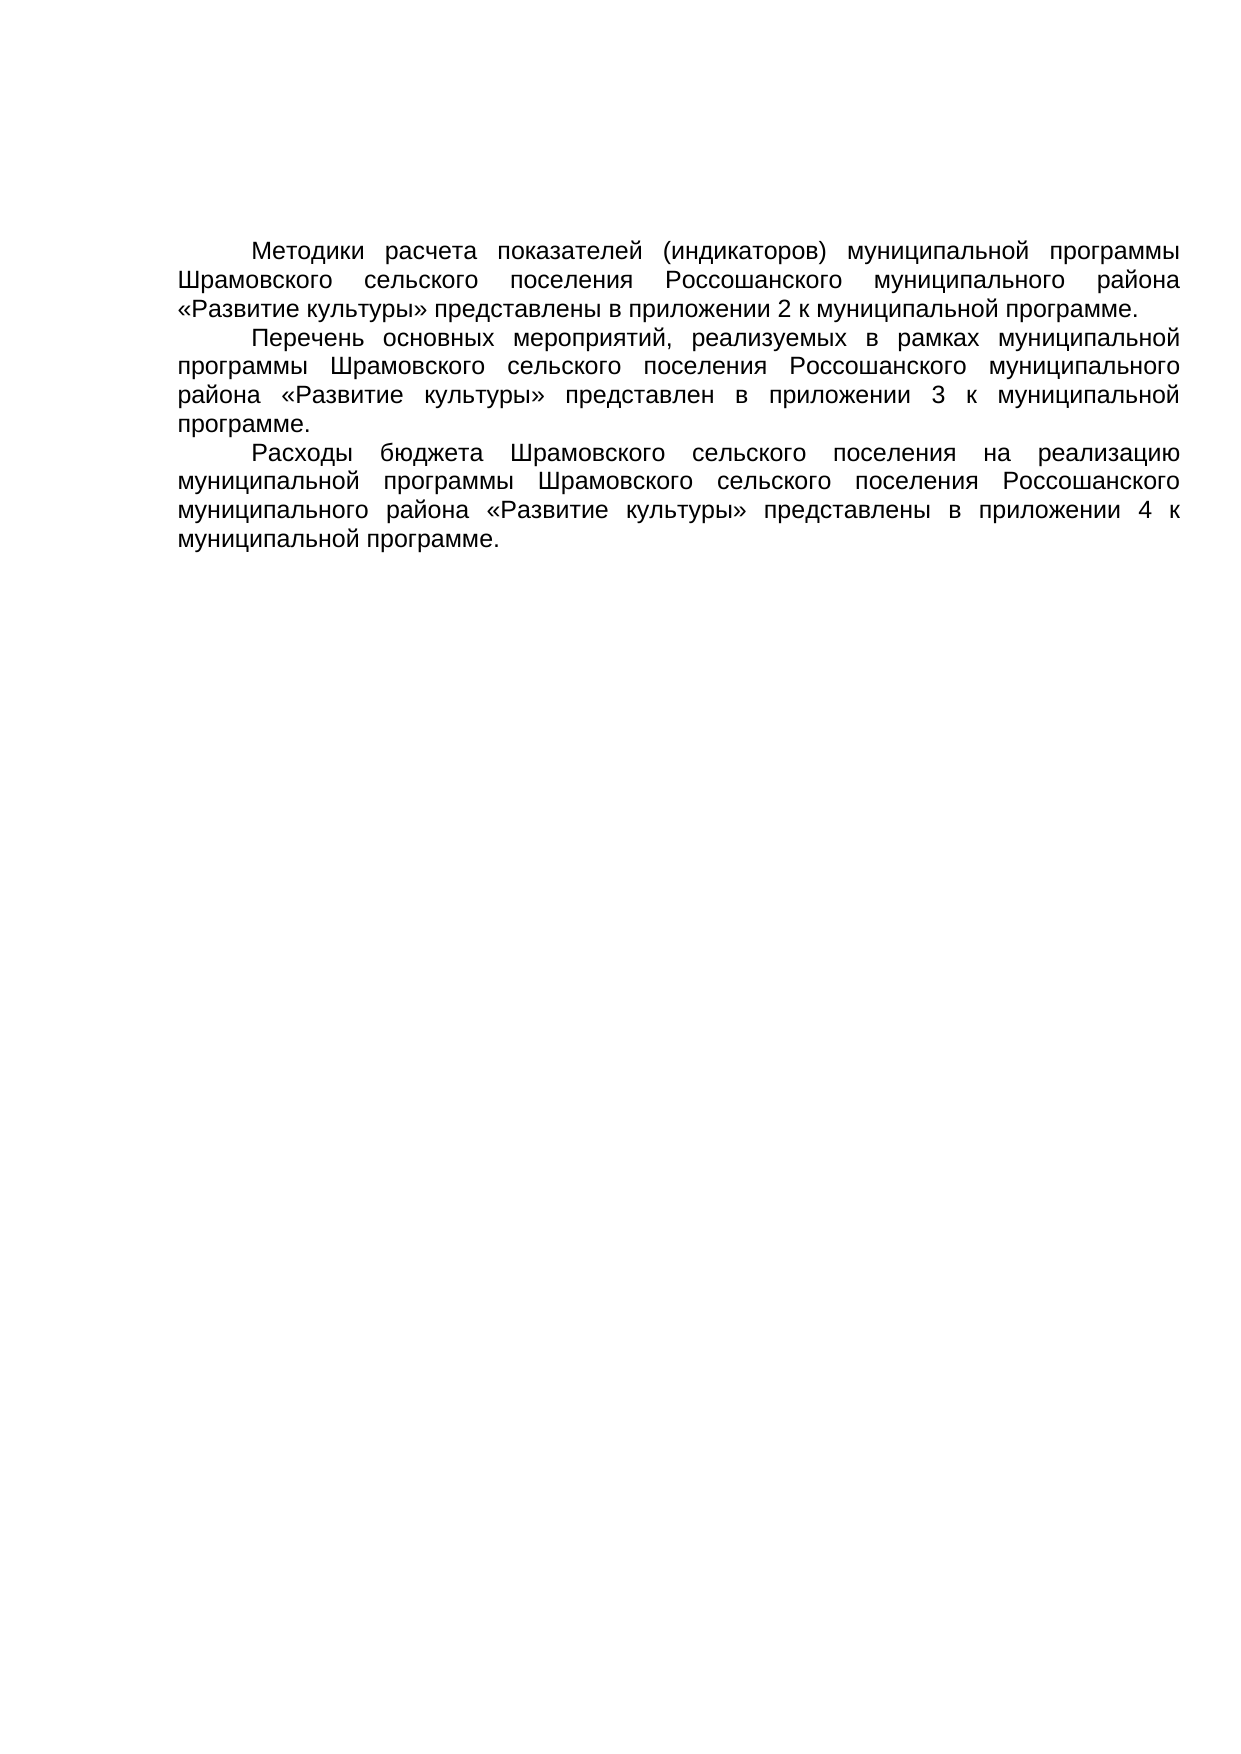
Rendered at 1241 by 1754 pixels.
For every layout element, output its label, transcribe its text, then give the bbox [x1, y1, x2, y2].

text Перечень основных мероприятий, реализуемых в рамках муниципальной программы Шрамовского сельского поселения Россошанского муниципального района «Развитие культуры» представлен в приложении 3 к муниципальной программе. [177, 322, 1181, 437]
text Методики расчета показателей (индикаторов) муниципальной программы Шрамовского сельского поселения Россошанского муниципального района «Развитие культуры» представлены в приложении 2 к муниципальной программе. [177, 236, 1181, 322]
text Расходы бюджета Шрамовского сельского поселения на реализацию муниципальной программы Шрамовского сельского поселения Россошанского муниципального района «Развитие культуры» представлены в приложении 4 к муниципальной программе. [177, 437, 1181, 552]
